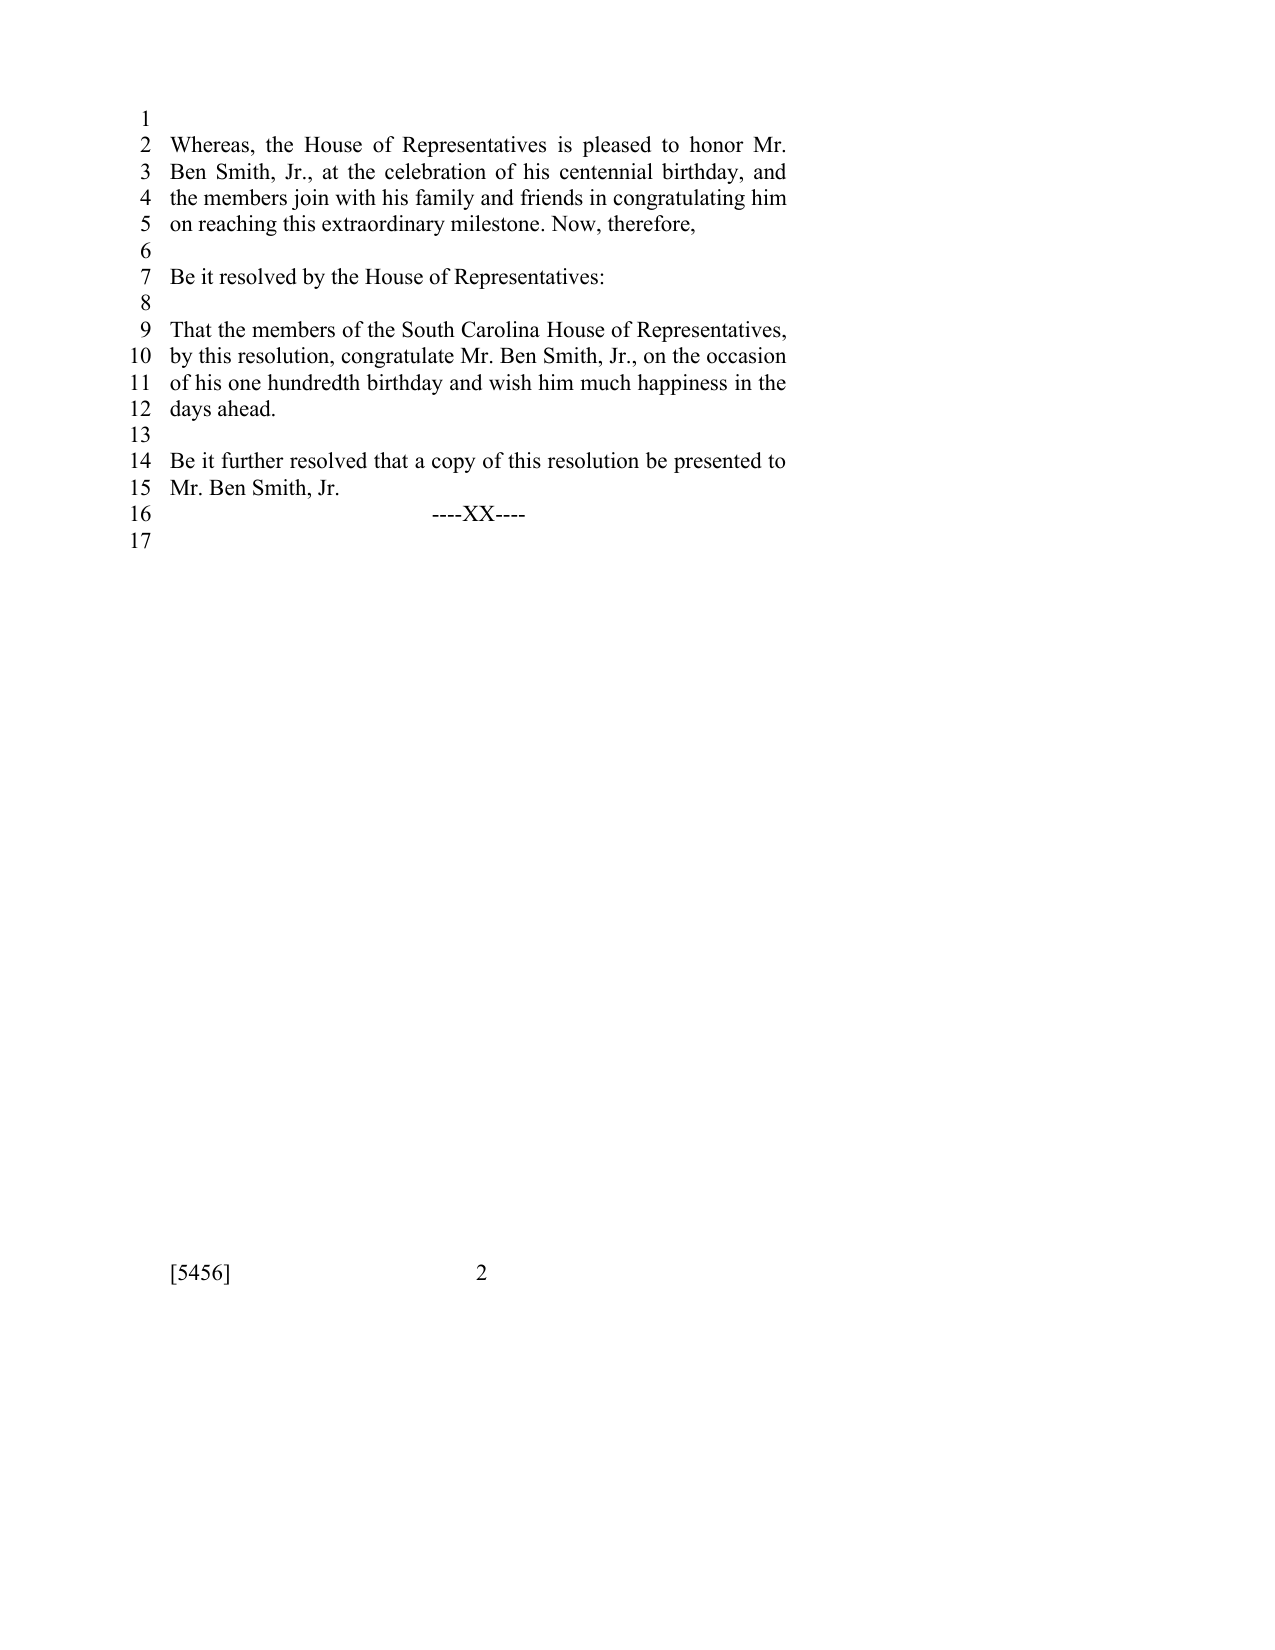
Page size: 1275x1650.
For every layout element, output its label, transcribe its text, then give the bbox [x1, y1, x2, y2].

text ----XX---- [169, 500, 787, 527]
text Be it resolved by the House of Representatives: [169, 263, 787, 289]
text Be it further resolved that a copy of this resolution be presented to Mr. Ben Smith, Jr. [169, 448, 787, 500]
text That the members of the South Carolina House of Representatives, by this resolution, congratulate Mr. Ben Smith, Jr., on the occasion of his one hundredth birthday and wish him much happiness in the days ahead. [169, 316, 787, 421]
text Whereas, the House of Representatives is pleased to honor Mr. Ben Smith, Jr., at the celebration of his centennial birthday, and the members join with his family and friends in congratulating him on reaching this extraordinary milestone. Now, therefore, [169, 131, 787, 237]
